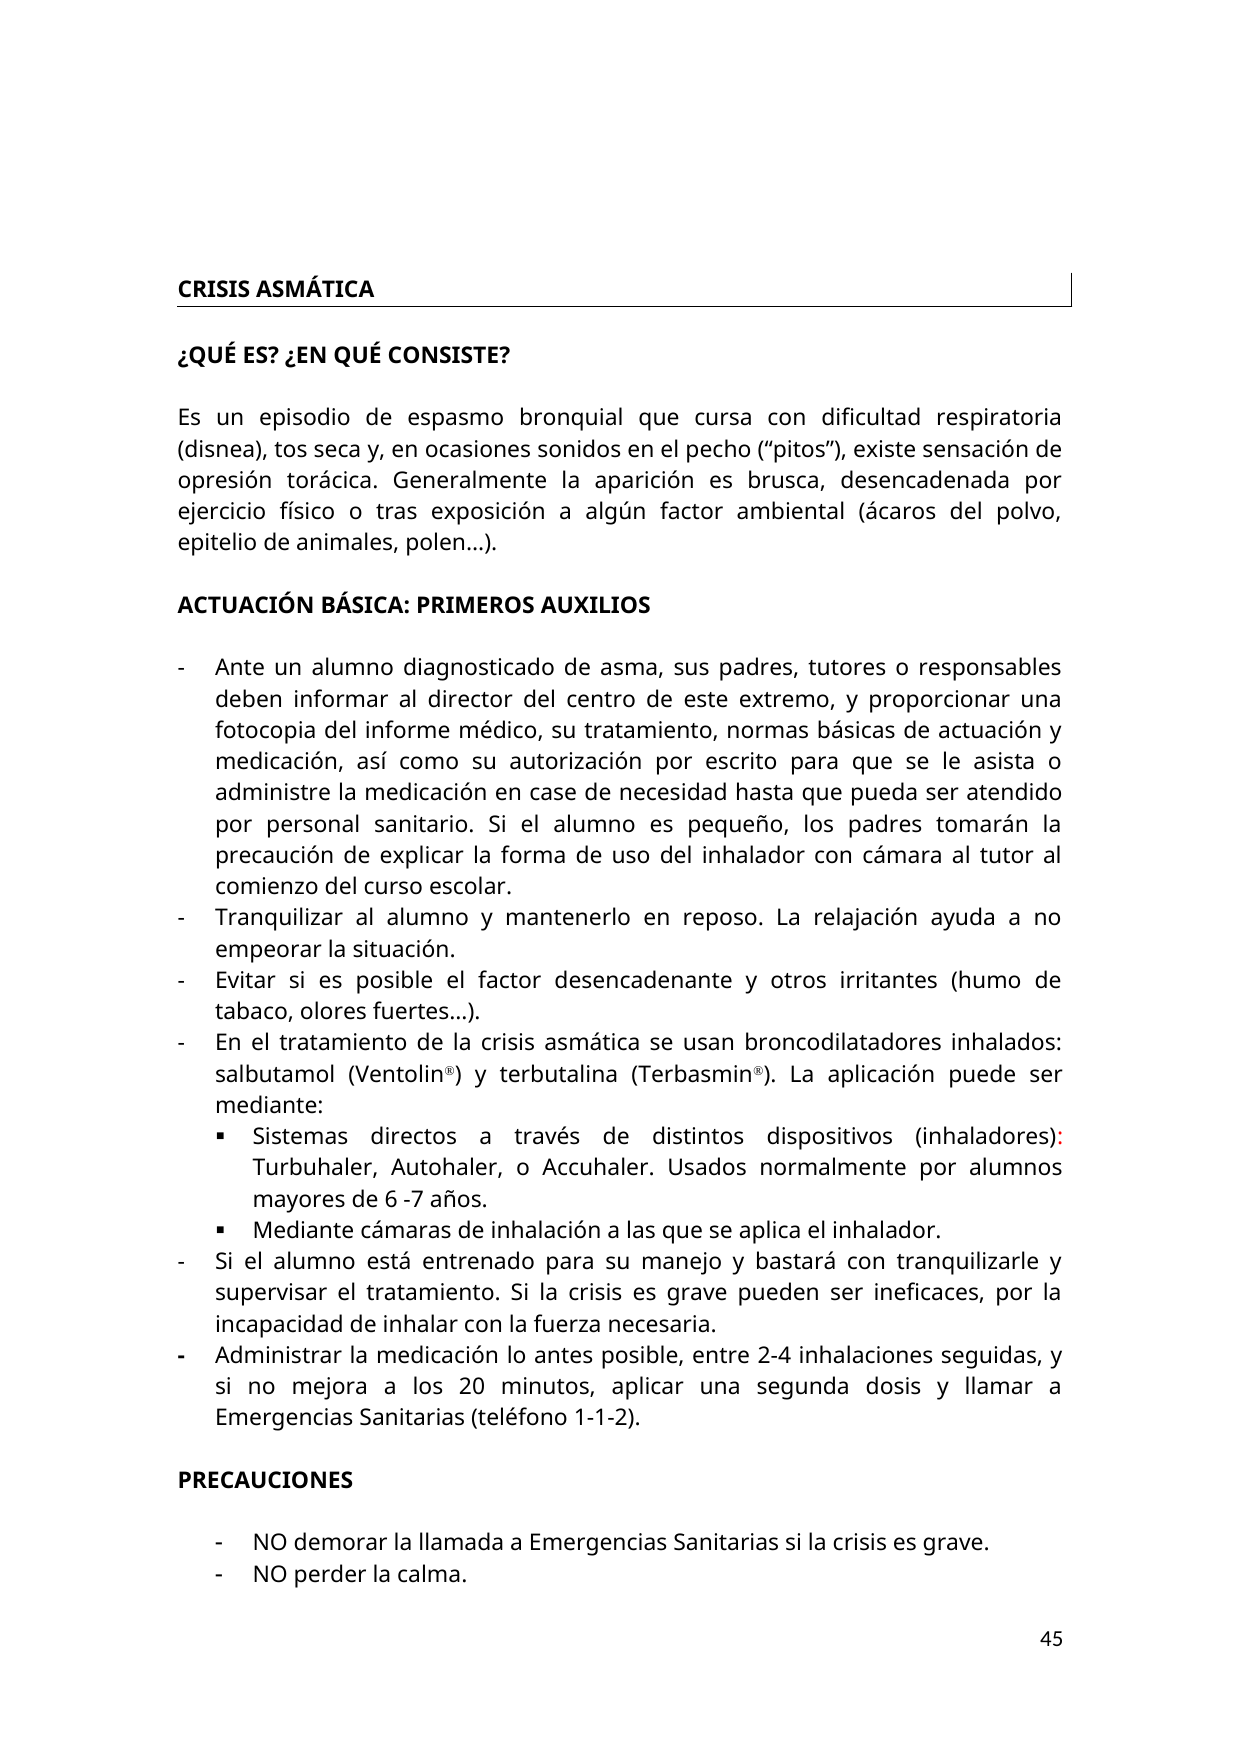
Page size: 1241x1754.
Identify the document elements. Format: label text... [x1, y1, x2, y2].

list Si el alumno está entrenado para su manejo y bastará con tranquilizarle y supervisar el tratamiento. Si la crisis es grave pueden ser ineficaces, por la incapacidad de inhalar con la fuerza necesaria. [177, 1244, 1063, 1338]
list En el tratamiento de la crisis asmática se usan broncodilatadores inhalados: salbutamol (Ventolin) y terbutalina (Terbasmin). La aplicación puede ser mediante: [177, 1026, 1063, 1119]
list Sistemas directos a través de distintos dispositivos (inhaladores): Turbuhaler, Autohaler, o Accuhaler. Usados normalmente por alumnos mayores de 6 -7 años. [215, 1119, 1063, 1213]
text CRISIS ASMÁTICA [177, 273, 1071, 306]
text ¿QUÉ ES? ¿EN QUÉ CONSISTE? [177, 338, 1063, 369]
text Es un episodio de espasmo bronquial que cursa con dificultad respiratoria (disnea), tos seca y, en ocasiones sonidos en el pecho (“pitos”), existe sensación de opresión torácica. Generalmente la aparición es brusca, desencadenada por ejercicio físico o tras exposición a algún factor ambiental (ácaros del polvo, epitelio de animales, polen…). [177, 401, 1063, 557]
list Evitar si es posible el factor desencadenante y otros irritantes (humo de tabaco, olores fuertes…). [177, 963, 1063, 1026]
text ACTUACIÓN BÁSICA: PRIMEROS AUXILIOS [177, 588, 1063, 619]
list Ante un alumno diagnosticado de asma, sus padres, tutores o responsables deben informar al director del centro de este extremo, y proporcionar una fotocopia del informe médico, su tratamiento, normas básicas de actuación y medicación, así como su autorización por escrito para que se le asista o administre la medicación en case de necesidad hasta que pueda ser atendido por personal sanitario. Si el alumno es pequeño, los padres tomarán la precaución de explicar la forma de uso del inhalador con cámara al tutor al comienzo del curso escolar. [177, 651, 1063, 901]
list Tranquilizar al alumno y mantenerlo en reposo. La relajación ayuda a no empeorar la situación. [177, 901, 1063, 963]
list Administrar la medicación lo antes posible, entre 2-4 inhalaciones seguidas, y si no mejora a los 20 minutos, aplicar una segunda dosis y llamar a Emergencias Sanitarias (teléfono 1-1-2). [177, 1338, 1063, 1432]
list NO perder la calma. [215, 1557, 1063, 1588]
list NO demorar la llamada a Emergencias Sanitarias si la crisis es grave. [215, 1526, 1063, 1557]
list Mediante cámaras de inhalación a las que se aplica el inhalador. [215, 1213, 1063, 1244]
text PRECAUCIONES [177, 1463, 1063, 1494]
